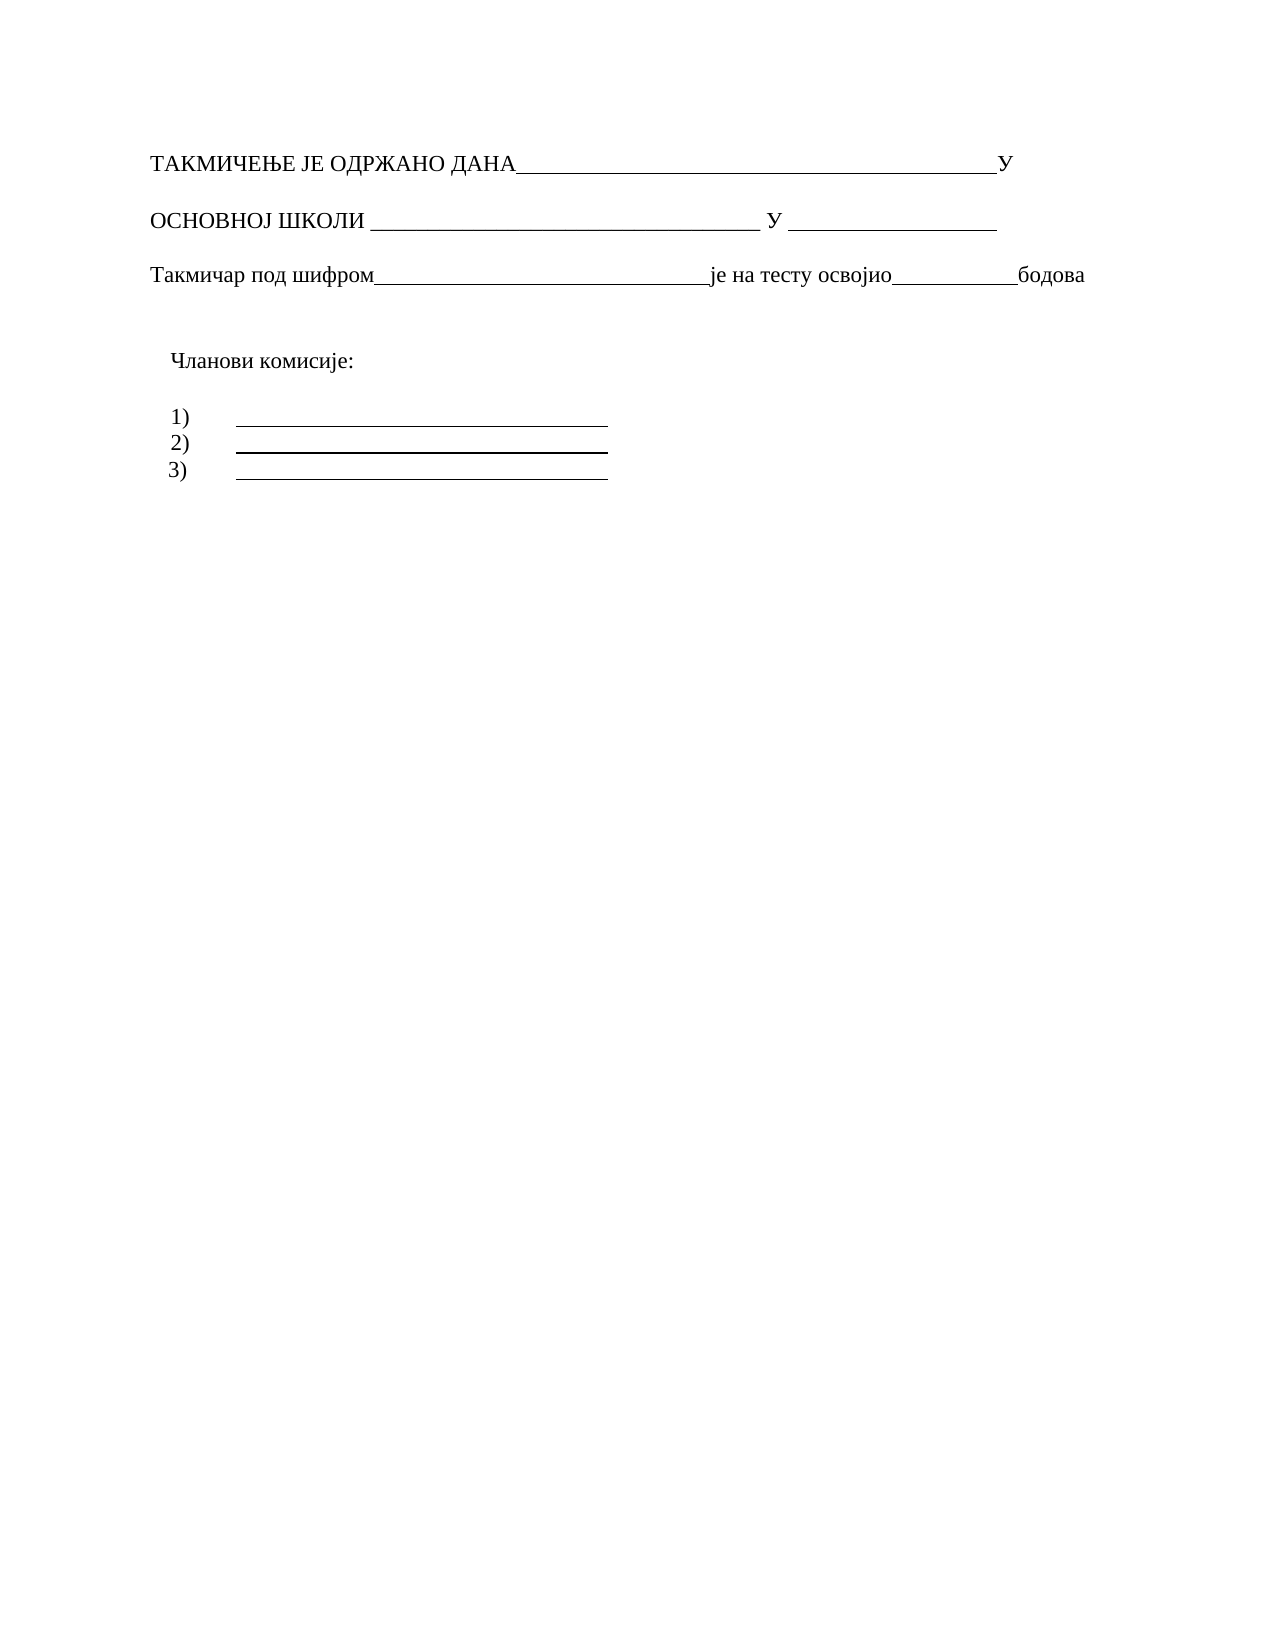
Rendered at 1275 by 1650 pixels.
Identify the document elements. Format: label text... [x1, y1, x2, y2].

text 3) [168, 456, 1125, 483]
text 1) [170, 404, 1125, 430]
text ОСНОВНОЈ ШКОЛИ __________________________________ У [150, 207, 1113, 233]
text ТАКМИЧЕЊЕ ЈЕ ОДРЖАНО ДАНА У [150, 150, 1113, 176]
text 2) [170, 430, 1125, 456]
text Чланови комисије: [170, 347, 1125, 373]
text Такмичар под шифром је на тесту освојио бодова [150, 261, 1125, 288]
